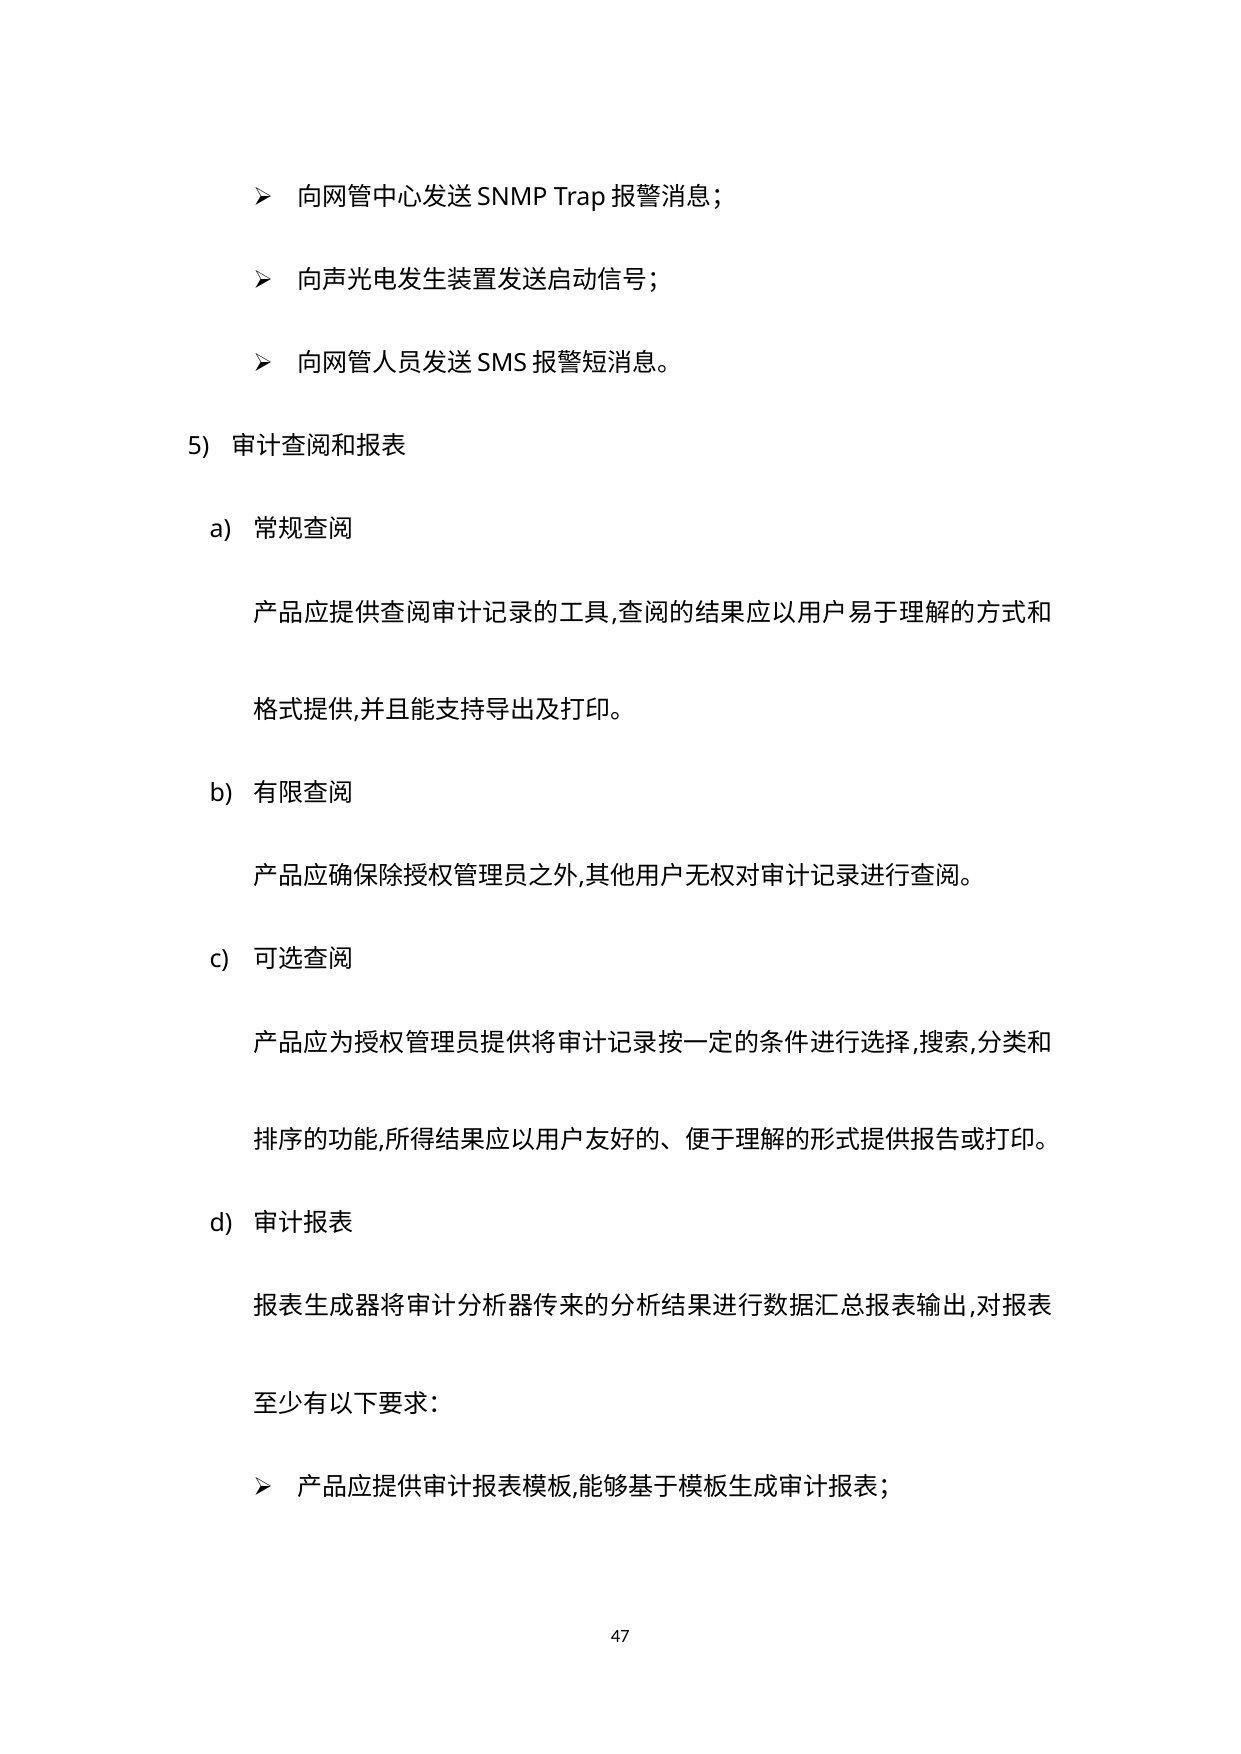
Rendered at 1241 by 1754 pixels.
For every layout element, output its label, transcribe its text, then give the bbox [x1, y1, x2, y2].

list 产品应提供审计报表模板,能够基于模板生成审计报表； [253, 1452, 1053, 1517]
list 有限查阅 [209, 758, 1053, 823]
list 常规查阅 [209, 494, 1053, 559]
list 审计报表 [209, 1188, 1053, 1253]
text 产品应确保除授权管理员之外,其他用户无权对审计记录进行查阅。 [253, 841, 1053, 906]
list 向声光电发生装置发送启动信号； [253, 245, 1053, 310]
list 向网管中心发送SNMP Trap报警消息； [253, 162, 1053, 227]
text 产品应为授权管理员提供将审计记录按一定的条件进行选择,搜索,分类和排序的功能,所得结果应以用户友好的、便于理解的形式提供报告或打印。 [253, 1008, 1053, 1170]
text 报表生成器将审计分析器传来的分析结果进行数据汇总报表输出,对报表至少有以下要求： [253, 1271, 1053, 1434]
text 产品应提供查阅审计记录的工具,查阅的结果应以用户易于理解的方式和格式提供,并且能支持导出及打印。 [253, 578, 1053, 740]
list 可选查阅 [209, 924, 1053, 989]
list 向网管人员发送SMS报警短消息。 [253, 328, 1053, 393]
list 审计查阅和报表 [187, 411, 1053, 476]
